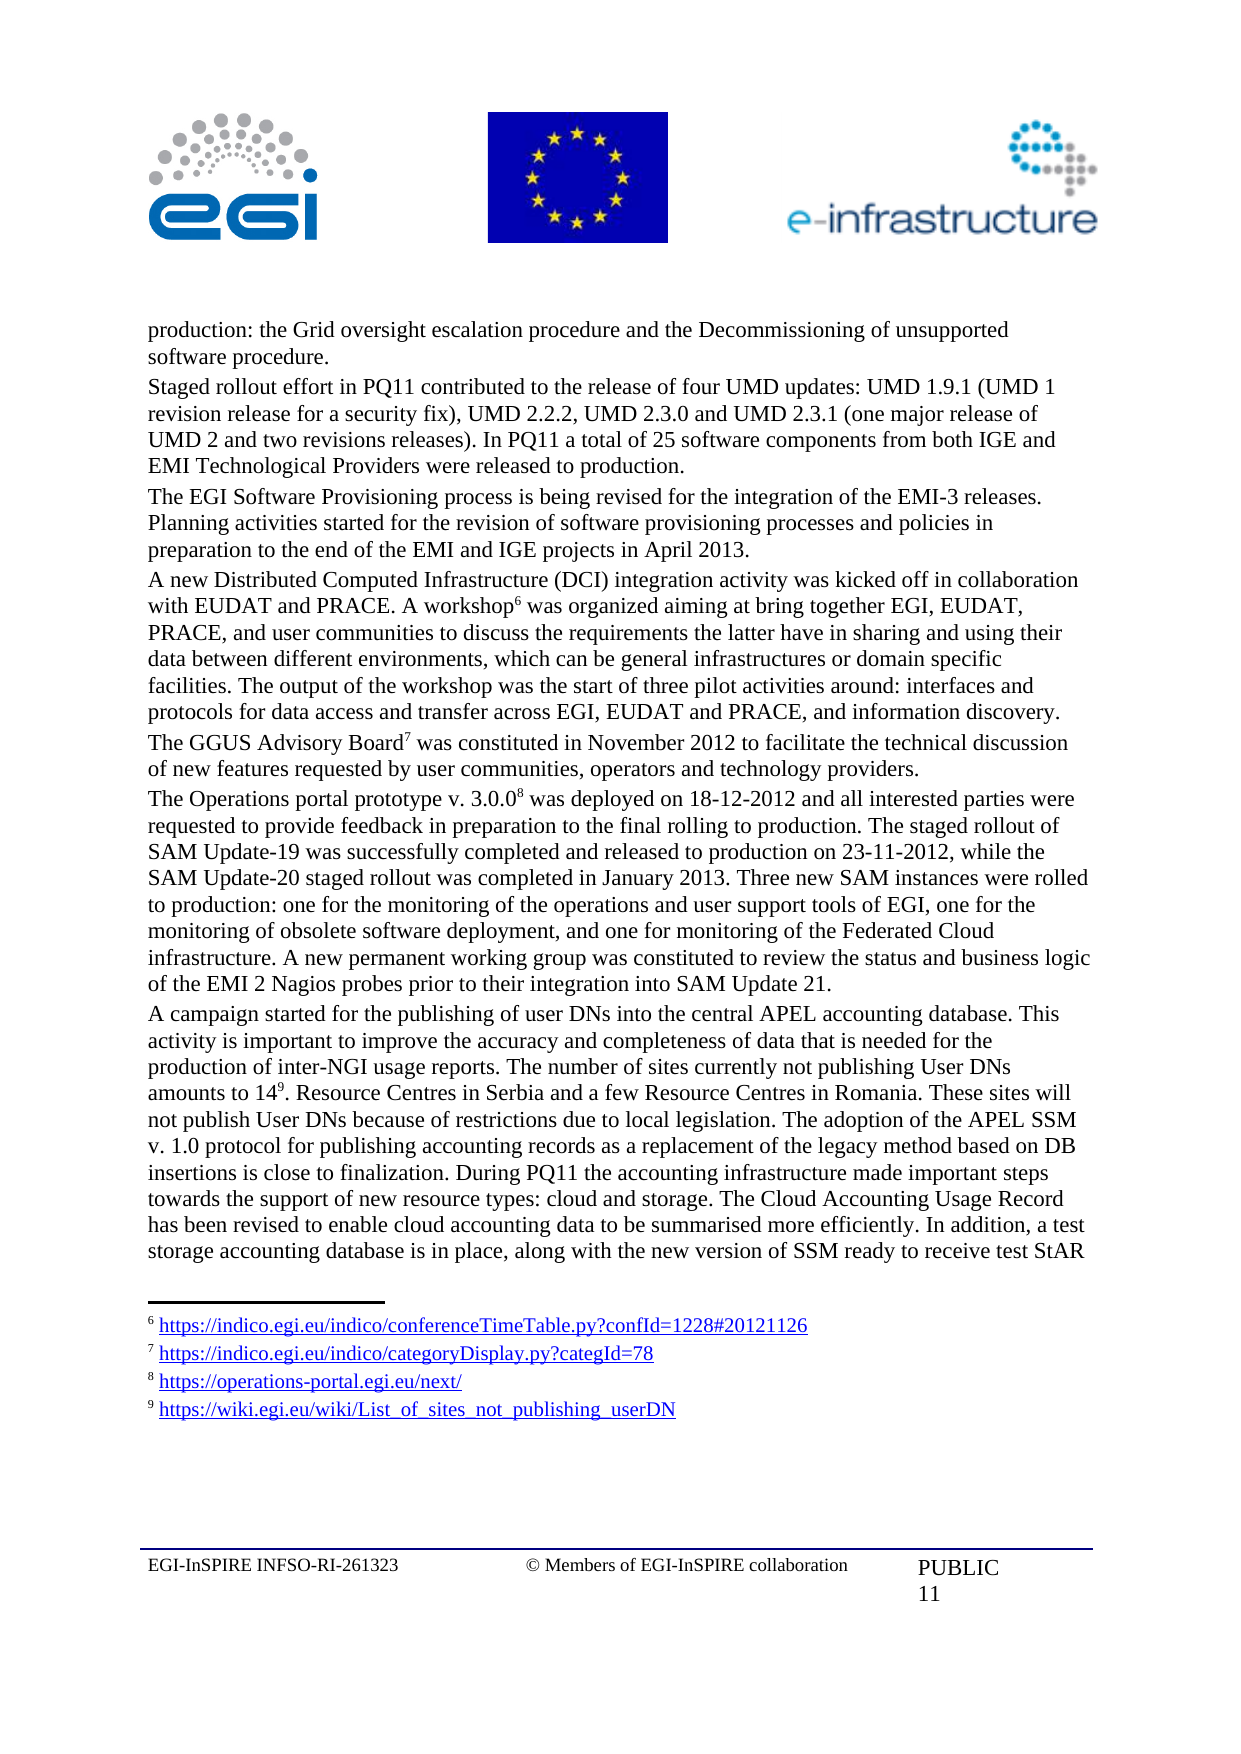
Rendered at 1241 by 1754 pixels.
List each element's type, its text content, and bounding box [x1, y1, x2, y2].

text The Operations portal prototype v. 3.0.0 was deployed on 18-12-2012 and all interested parties were requested to provide feedback in preparation to the final rolling to production. The staged rollout of SAM Update-19 was successfully completed and released to production on 23-11-2012, while the SAM Update-20 staged rollout was completed in January 2013. Three new SAM instances were rolled to production: one for the monitoring of the operations and user support tools of EGI, one for the monitoring of obsolete software deployment, and one for monitoring of the Federated Cloud infrastructure. A new permanent working group was constituted to review the status and business logic of the EMI 2 Nagios probes prior to their integration into SAM Update 21. [148, 785, 1093, 996]
picture [487, 112, 668, 243]
picture [780, 112, 1106, 243]
text Staged rollout effort in PQ11 contributed to the release of four UMD updates: UMD 1.9.1 (UMD 1 revision release for a security fix), UMD 2.2.2, UMD 2.3.0 and UMD 2.3.1 (one major release of UMD 2 and two revisions releases). In PQ11 a total of 25 software components from both IGE and EMI Technological Providers were released to production. [148, 373, 1093, 479]
text The EGI Software Provisioning process is being revised for the integration of the EMI-3 releases. Planning activities started for the revision of software provisioning processes and policies in preparation to the end of the EMI and IGE projects in April 2013. [148, 483, 1093, 562]
picture [147, 112, 319, 242]
text The GGUS Advisory Board was constituted in November 2012 to facilitate the technical discussion of new features requested by user communities, operators and technology providers. [148, 728, 1093, 781]
text A new Distributed Computed Infrastructure (DCI) integration activity was kicked off in collaboration with EUDAT and PRACE. A workshop was organized aiming at bring together EGI, EUDAT, PRACE, and user communities to discuss the requirements the latter have in sharing and using their data between different environments, which can be general infrastructures or domain specific facilities. The output of the workshop was the start of three pilot activities around: interfaces and protocols for data access and transfer across EGI, EUDAT and PRACE, and information discovery. [148, 566, 1093, 724]
